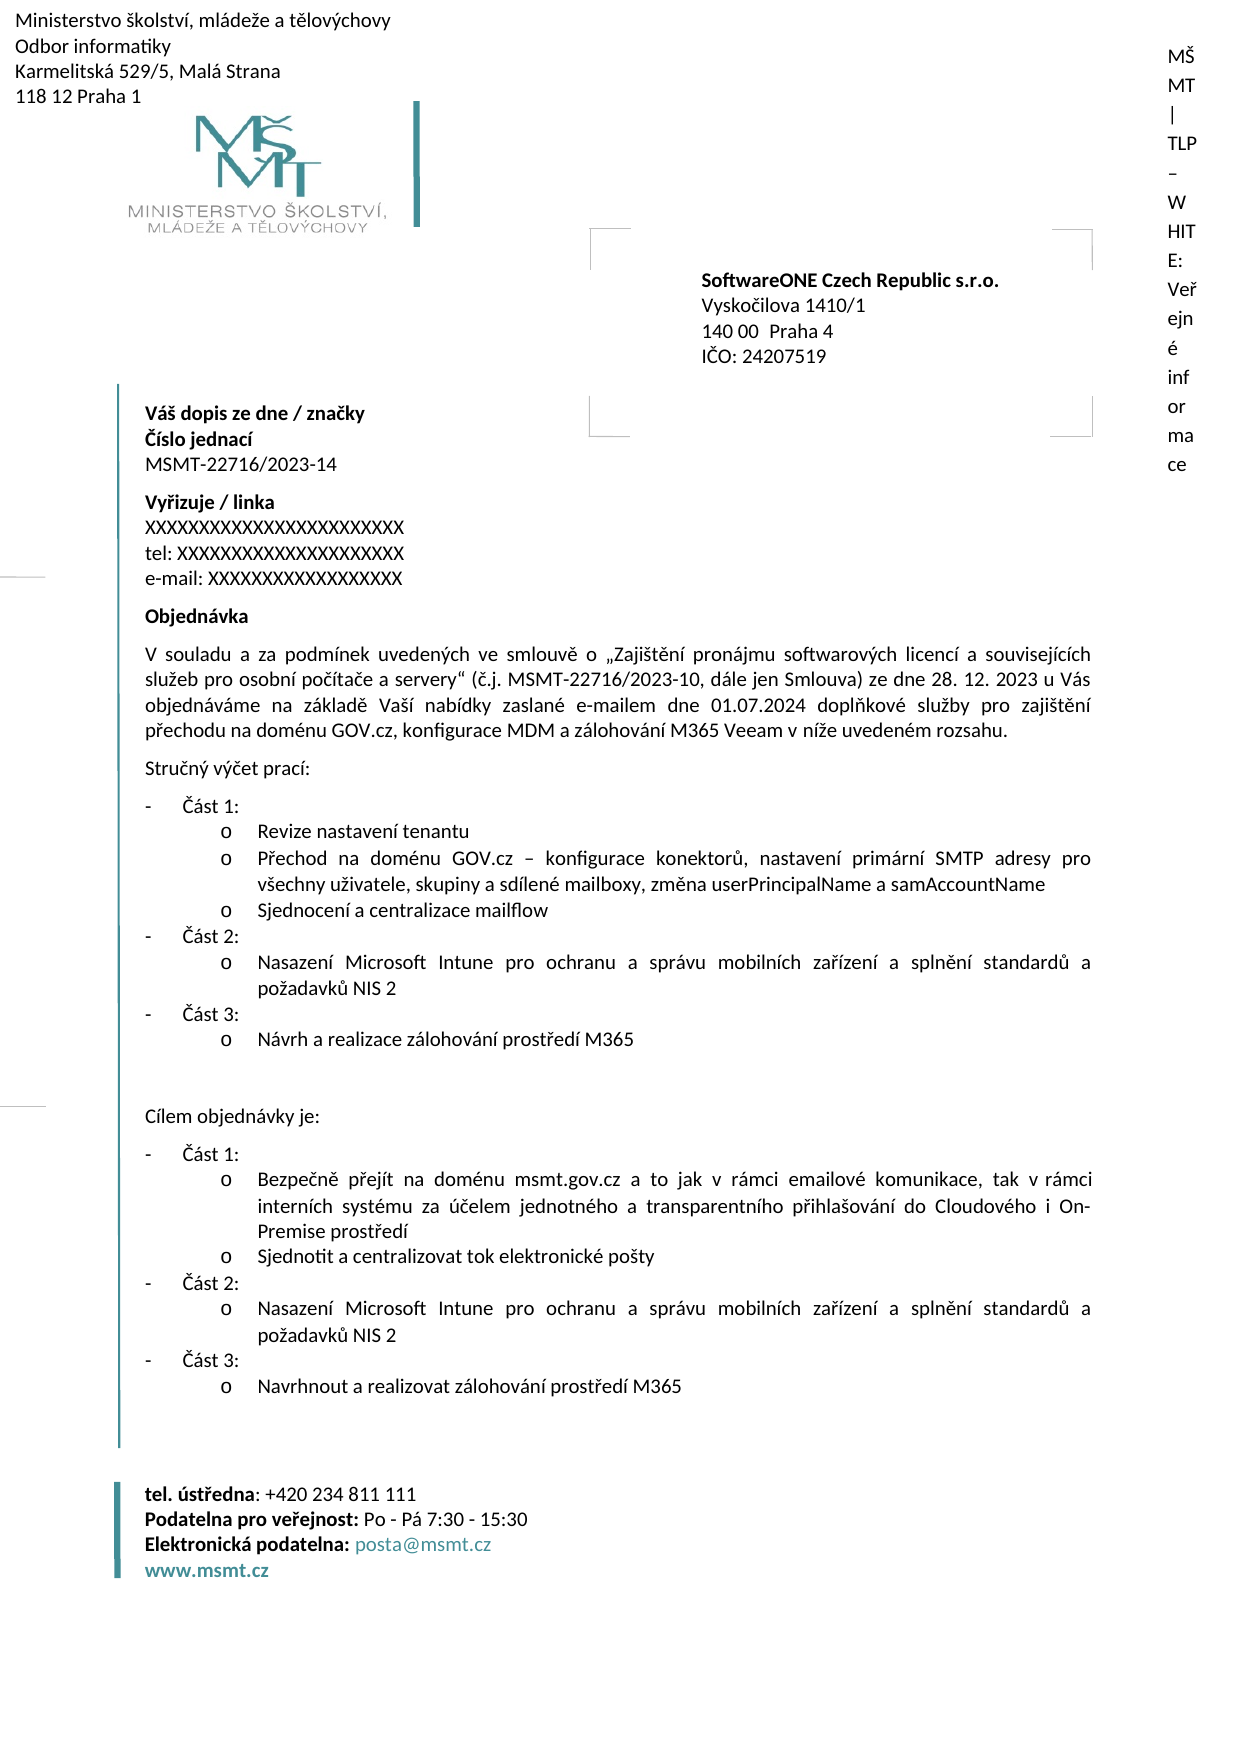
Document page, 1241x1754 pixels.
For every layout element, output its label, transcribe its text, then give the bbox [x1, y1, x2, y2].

text Vyřizuje / linka XXXXXXXXXXXXXXXXXXXXXXXX tel: XXXXXXXXXXXXXXXXXXXXX e-mail: XXXXXXXXXXXXXXXXXX [145, 489, 1092, 591]
list Revize nastavení tenantu [220, 819, 1092, 845]
list Nasazení Microsoft Intune pro ochranu a správu mobilních zařízení a splnění standardů a požadavků NIS 2 [220, 1296, 1092, 1347]
list Bezpečně přejít na doménu msmt.gov.cz a to jak v rámci emailové komunikace, tak v rámci interních systému za účelem jednotného a transparentního přihlašování do Cloudového i On-Premise prostředí [220, 1166, 1092, 1244]
list Část 3: [145, 1347, 1092, 1373]
list Navrhnout a realizovat zálohování prostředí M365 [220, 1373, 1092, 1399]
text Objednávka [145, 603, 1092, 629]
list Část 1: [145, 1141, 1092, 1166]
text Váš dopis ze dne / značky Číslo jednací MSMT-22716/2023-14 [145, 400, 1092, 477]
list Nasazení Microsoft Intune pro ochranu a správu mobilních zařízení a splnění standardů a požadavků NIS 2 [220, 949, 1092, 1001]
text Stručný výčet prací: [145, 755, 1092, 781]
list Sjednocení a centralizace mailflow [220, 897, 1092, 923]
list Návrh a realizace zálohování prostředí M365 [220, 1026, 1092, 1053]
list Část 2: [145, 1270, 1092, 1296]
list Sjednotit a centralizovat tok elektronické pošty [220, 1244, 1092, 1270]
text Cílem objednávky je: [145, 1103, 1092, 1128]
list Část 1: [145, 793, 1092, 819]
list Část 3: [145, 1001, 1092, 1026]
text V souladu a za podmínek uvedených ve smlouvě o „Zajištění pronájmu softwarových licencí a souvisejících služeb pro osobní počítače a servery“ (č.j. MSMT-22716/2023-10, dále jen Smlouva) ze dne 28. 12. 2023 u Vás objednáváme na základě Vaší nabídky zaslané e-mailem dne 01.07.2024 doplňkové služby pro zajištění přechodu na doménu GOV.cz, konfigurace MDM a zálohování M365 Veeam v níže uvedeném rozsahu. [145, 641, 1092, 743]
list Přechod na doménu GOV.cz – konfigurace konektorů, nastavení primární SMTP adresy pro všechny uživatele, skupiny a sdílené mailboxy, změna userPrincipalName a samAccountName [220, 845, 1092, 897]
picture [116, 106, 399, 242]
list Část 2: [145, 923, 1092, 949]
